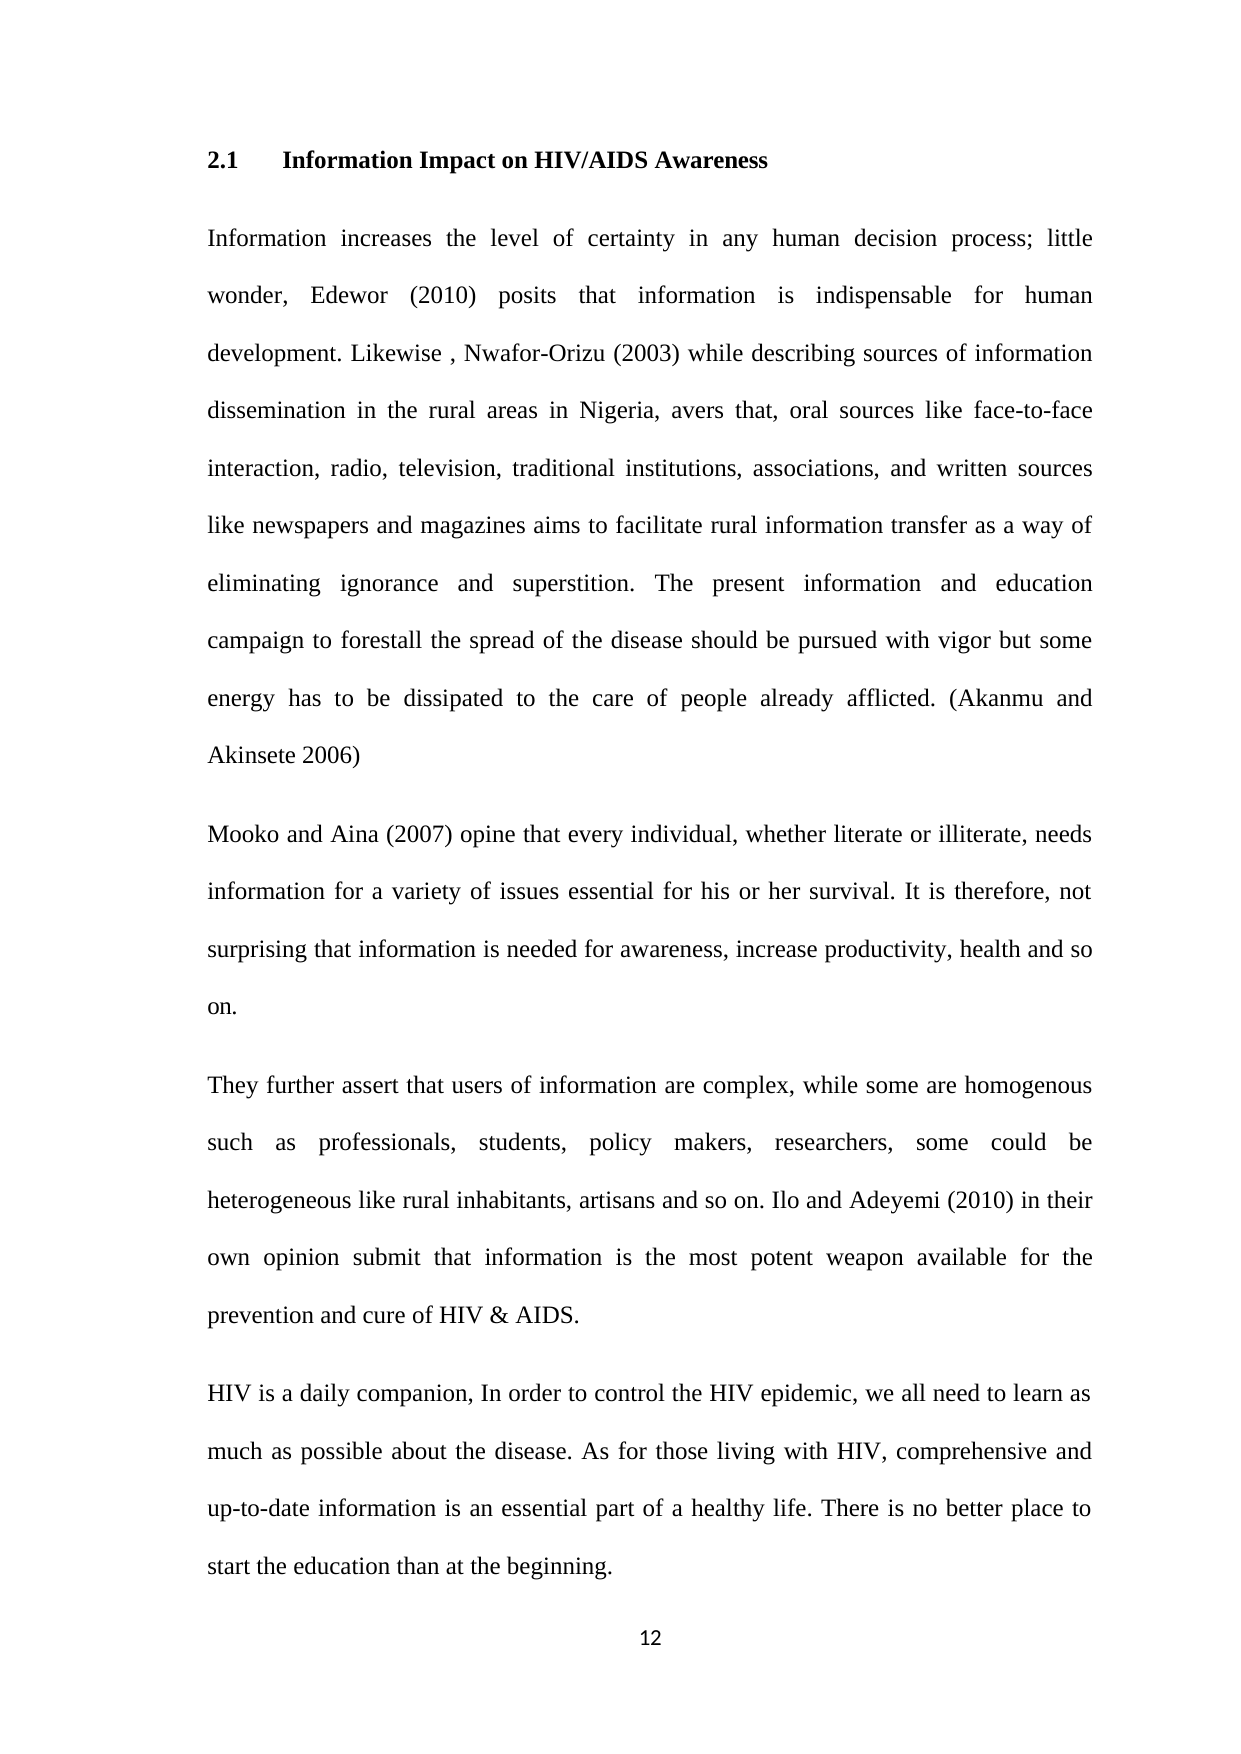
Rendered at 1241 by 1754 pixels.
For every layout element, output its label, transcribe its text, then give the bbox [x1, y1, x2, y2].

text They further assert that users of information are complex, while some are homogenous such as professionals, students, policy makers, researchers, some could be heterogeneous like rural inhabitants, artisans and so on. Ilo and Adeyemi (2010) in their own opinion submit that information is the most potent weapon available for the prevention and cure of HIV & AIDS. [207, 1070, 1093, 1329]
subtitle Information Impact on HIV/AIDS Awareness [207, 146, 1151, 174]
text Information increases the level of certainty in any human decision process; little wonder, Edewor (2010) posits that information is indispensable for human development. Likewise , Nwafor-Orizu (2003) while describing sources of information dissemination in the rural areas in Nigeria, avers that, oral sources like face-to-face interaction, radio, television, traditional institutions, associations, and written sources like newspapers and magazines aims to facilitate rural information transfer as a way of eliminating ignorance and superstition. The present information and education campaign to forestall the spread of the disease should be pursued with vigor but some energy has to be dissipated to the care of people already afflicted. (Akanmu and Akinsete 2006) [207, 223, 1094, 769]
text Mooko and Aina (2007) opine that every individual, whether literate or illiterate, needs information for a variety of issues essential for his or her survival. It is therefore, not surprising that information is needed for awareness, increase productivity, health and so on. [207, 819, 1093, 1020]
text HIV is a daily companion, In order to control the HIV epidemic, we all need to learn as much as possible about the disease. As for those living with HIV, comprehensive and up-to-date information is an essential part of a healthy life. There is no better place to start the education than at the beginning. [207, 1378, 1093, 1579]
